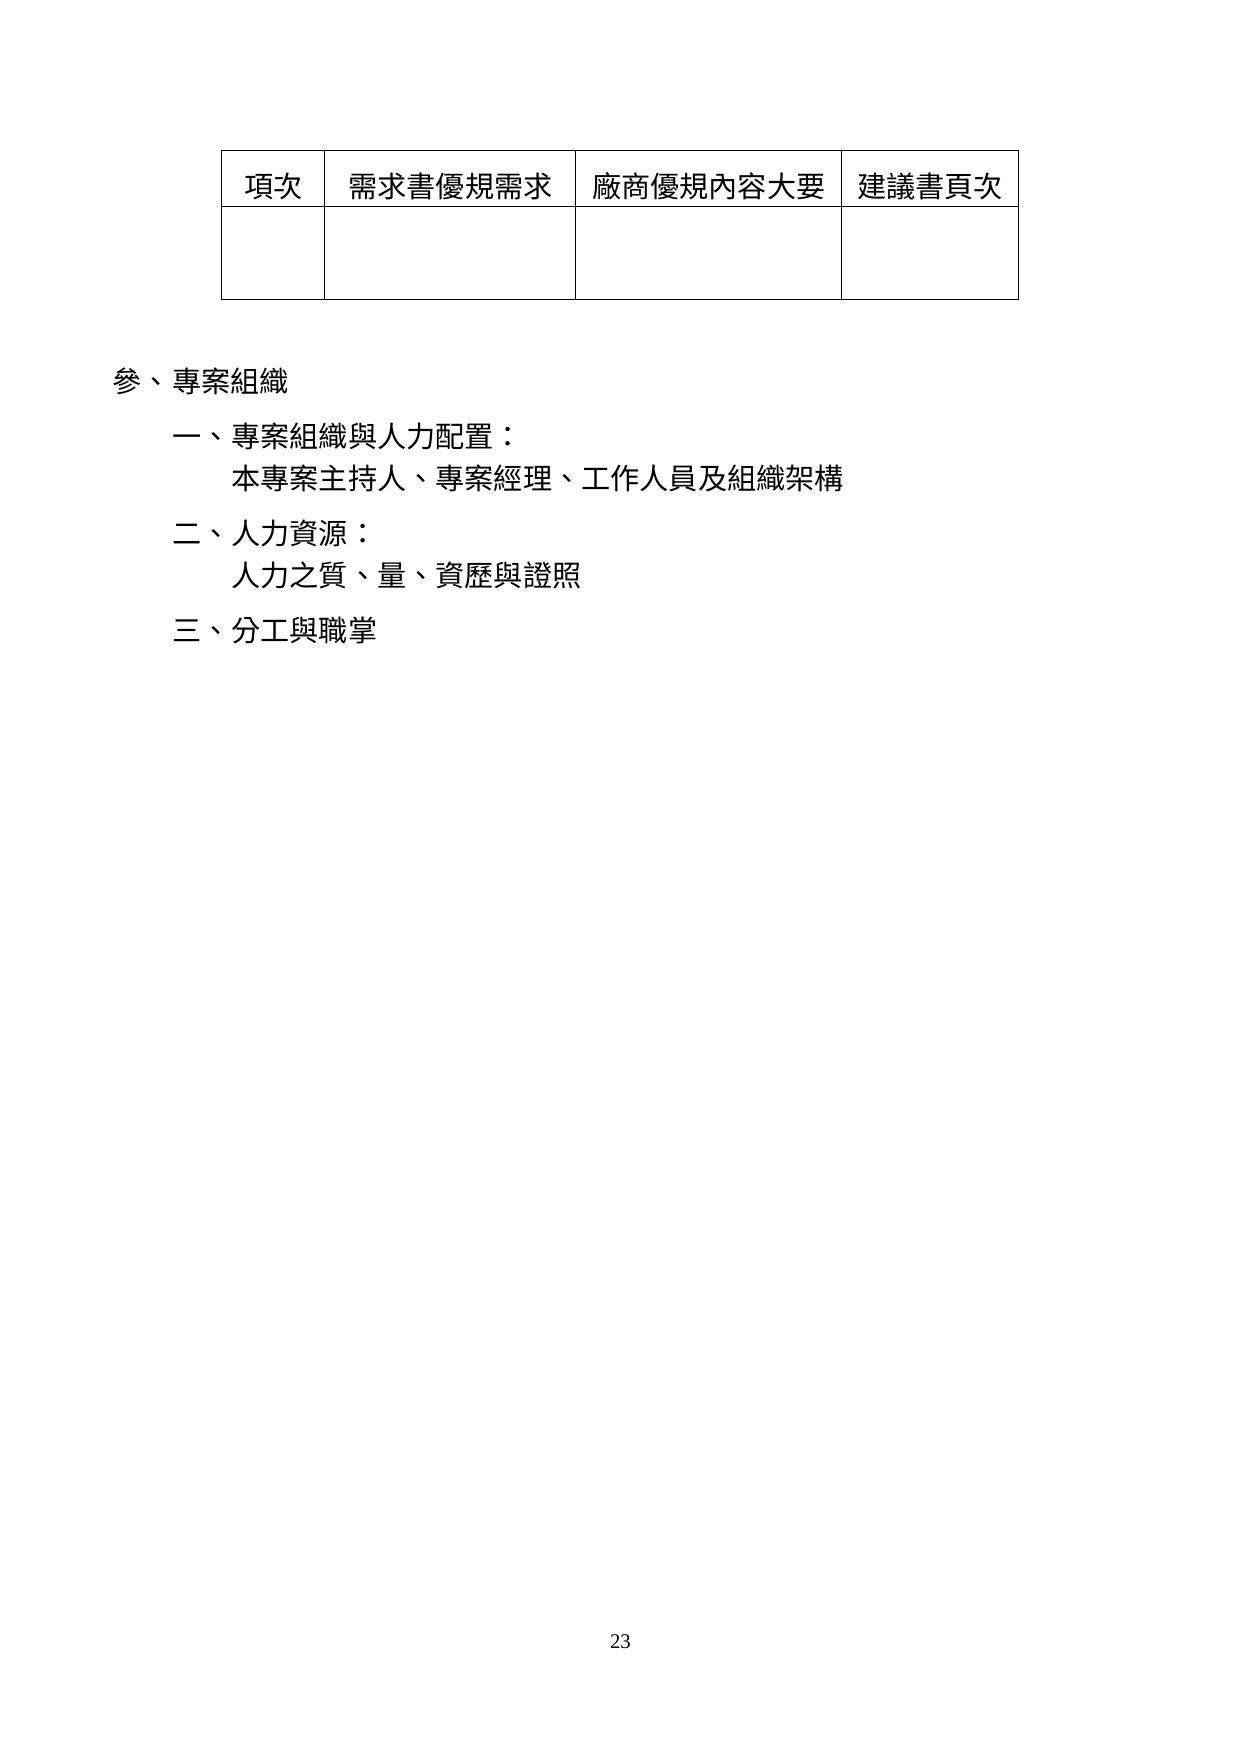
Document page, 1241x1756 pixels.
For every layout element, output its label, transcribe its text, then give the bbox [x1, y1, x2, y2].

table_cell [842, 207, 1018, 299]
list 分工與職掌 [172, 607, 1128, 650]
table_header 建議書頁次 [842, 151, 1018, 206]
table_header 項次 [222, 151, 324, 206]
table_header 需求書優規需求 [325, 151, 575, 206]
table_cell [325, 207, 575, 299]
list 專案組織與人力配置： 本專案主持人、專案經理、工作人員及組織架構 [172, 413, 1128, 498]
table_header 廠商優規內容大要 [576, 151, 841, 206]
table_cell [576, 207, 841, 299]
table_cell [222, 207, 324, 299]
list 人力資源： 人力之質、量、資歷與證照 [172, 510, 1128, 595]
list 專案組織 [112, 358, 1128, 401]
